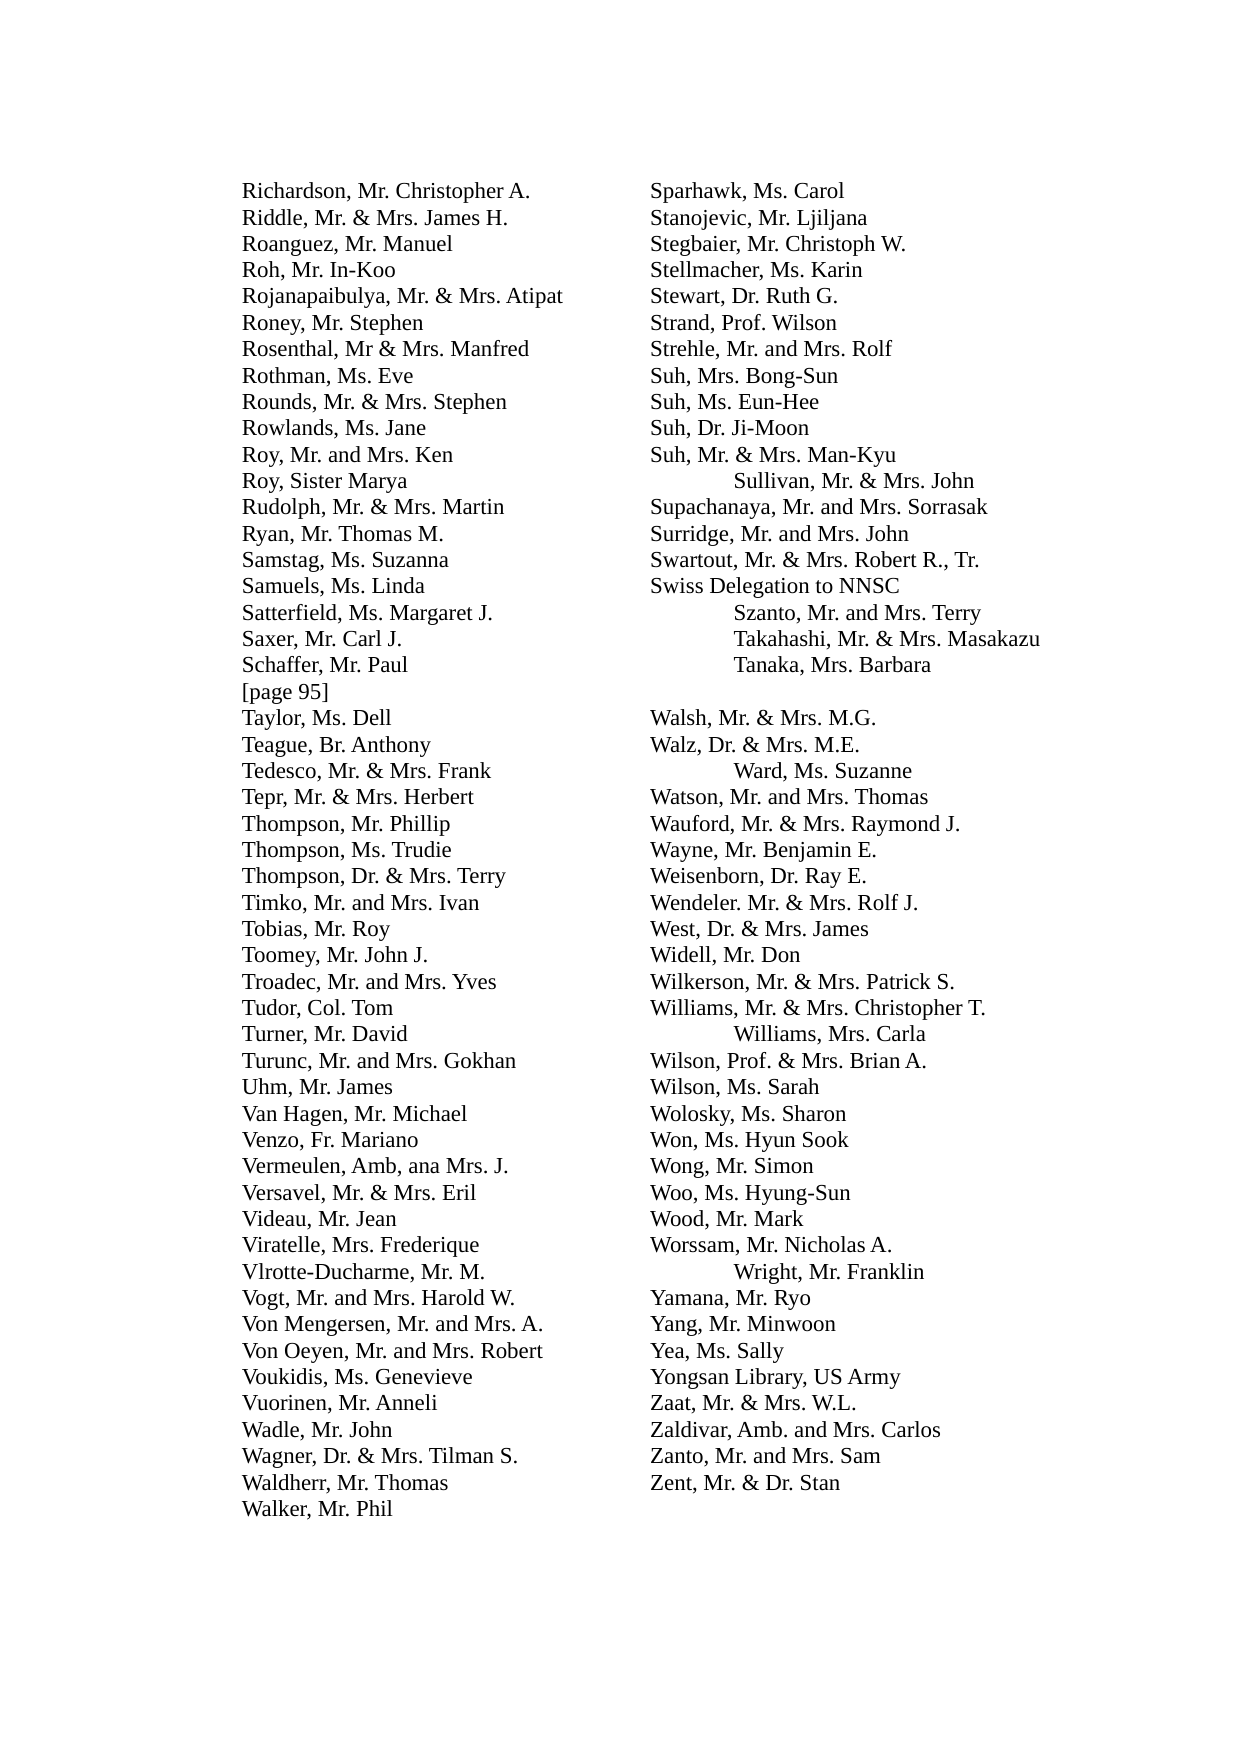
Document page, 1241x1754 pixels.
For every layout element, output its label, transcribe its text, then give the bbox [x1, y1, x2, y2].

text Troadec, Mr. and Mrs. Yves Wilkerson, Mr. & Mrs. Patrick S. [150, 968, 1090, 994]
text Rounds, Mr. & Mrs. Stephen Suh, Ms. Eun-Hee [150, 388, 1090, 414]
text Roanguez, Mr. Manuel Stegbaier, Mr. Christoph W. [150, 230, 1090, 256]
text Wadle, Mr. John Zaldivar, Amb. and Mrs. Carlos [150, 1416, 1090, 1442]
text Turunc, Mr. and Mrs. Gokhan Wilson, Prof. & Mrs. Brian A. [150, 1047, 1090, 1073]
text Schaffer, Mr. Paul Tanaka, Mrs. Barbara [150, 652, 1090, 678]
text Timko, Mr. and Mrs. Ivan Wendeler. Mr. & Mrs. Rolf J. [150, 889, 1090, 915]
text Van Hagen, Mr. Michael Wolosky, Ms. Sharon [150, 1099, 1090, 1126]
text Voukidis, Ms. Genevieve Yongsan Library, US Army [150, 1363, 1090, 1389]
text Tudor, Col. Tom Williams, Mr. & Mrs. Christopher T. [150, 994, 1090, 1021]
text Von Oeyen, Mr. and Mrs. Robert Yea, Ms. Sally [150, 1337, 1090, 1363]
text Rothman, Ms. Eve Suh, Mrs. Bong-Sun [150, 362, 1090, 388]
text Rosenthal, Mr & Mrs. Manfred Strehle, Mr. and Mrs. Rolf [150, 335, 1090, 362]
text Von Mengersen, Mr. and Mrs. A. Yang, Mr. Minwoon [150, 1310, 1090, 1337]
text Teague, Br. Anthony Walz, Dr. & Mrs. M.E. [150, 731, 1090, 757]
text Thompson, Mr. Phillip Wauford, Mr. & Mrs. Raymond J. [150, 810, 1090, 836]
text Tedesco, Mr. & Mrs. Frank Ward, Ms. Suzanne [150, 757, 1090, 783]
text Turner, Mr. David Williams, Mrs. Carla [150, 1021, 1090, 1047]
text Wagner, Dr. & Mrs. Tilman S. Zanto, Mr. and Mrs. Sam [150, 1442, 1090, 1468]
text Tobias, Mr. Roy West, Dr. & Mrs. James [150, 915, 1090, 941]
text Saxer, Mr. Carl J. Takahashi, Mr. & Mrs. Masakazu [150, 625, 1090, 652]
text Viratelle, Mrs. Frederique Worssam, Mr. Nicholas A. [150, 1231, 1090, 1258]
text Vuorinen, Mr. Anneli Zaat, Mr. & Mrs. W.L. [150, 1389, 1090, 1416]
text Ryan, Mr. Thomas M. Surridge, Mr. and Mrs. John [150, 520, 1090, 546]
text Venzo, Fr. Mariano Won, Ms. Hyun Sook [150, 1126, 1090, 1152]
text Riddle, Mr. & Mrs. James H. Stanojevic, Mr. Ljiljana [150, 203, 1090, 230]
text Samuels, Ms. Linda Swiss Delegation to NNSC [150, 572, 1090, 599]
text Vermeulen, Amb, ana Mrs. J. Wong, Mr. Simon [150, 1152, 1090, 1179]
text Rojanapaibulya, Mr. & Mrs. Atipat Stewart, Dr. Ruth G. [150, 283, 1090, 309]
text Satterfield, Ms. Margaret J. Szanto, Mr. and Mrs. Terry [150, 599, 1090, 625]
text Toomey, Mr. John J. Widell, Mr. Don [150, 941, 1090, 968]
text Waldherr, Mr. Thomas Zent, Mr. & Dr. Stan [150, 1468, 1090, 1495]
text Uhm, Mr. James Wilson, Ms. Sarah [150, 1073, 1090, 1099]
text Taylor, Ms. Dell Walsh, Mr. & Mrs. M.G. [150, 704, 1090, 731]
text Tepr, Mr. & Mrs. Herbert Watson, Mr. and Mrs. Thomas [150, 783, 1090, 810]
text Roy, Sister Marya Sullivan, Mr. & Mrs. John [150, 467, 1090, 493]
text Roy, Mr. and Mrs. Ken Suh, Mr. & Mrs. Man-Kyu [150, 441, 1090, 467]
text Vogt, Mr. and Mrs. Harold W. Yamana, Mr. Ryo [150, 1284, 1090, 1310]
text Richardson, Mr. Christopher A. Sparhawk, Ms. Carol [150, 177, 1090, 203]
text Roh, Mr. In-Koo Stellmacher, Ms. Karin [150, 256, 1090, 283]
text Thompson, Ms. Trudie Wayne, Mr. Benjamin E. [150, 836, 1090, 862]
text Walker, Mr. Phil [150, 1495, 1090, 1521]
text Versavel, Mr. & Mrs. Eril Woo, Ms. Hyung-Sun [150, 1179, 1090, 1205]
text Rudolph, Mr. & Mrs. Martin Supachanaya, Mr. and Mrs. Sorrasak [150, 493, 1090, 520]
text Thompson, Dr. & Mrs. Terry Weisenborn, Dr. Ray E. [150, 862, 1090, 889]
text [page 95] [150, 678, 1090, 704]
text Videau, Mr. Jean Wood, Mr. Mark [150, 1205, 1090, 1231]
text Rowlands, Ms. Jane Suh, Dr. Ji-Moon [150, 414, 1090, 441]
text Samstag, Ms. Suzanna Swartout, Mr. & Mrs. Robert R., Tr. [150, 546, 1090, 572]
text Roney, Mr. Stephen Strand, Prof. Wilson [150, 309, 1090, 335]
text Vlrotte-Ducharme, Mr. M. Wright, Mr. Franklin [150, 1258, 1090, 1284]
